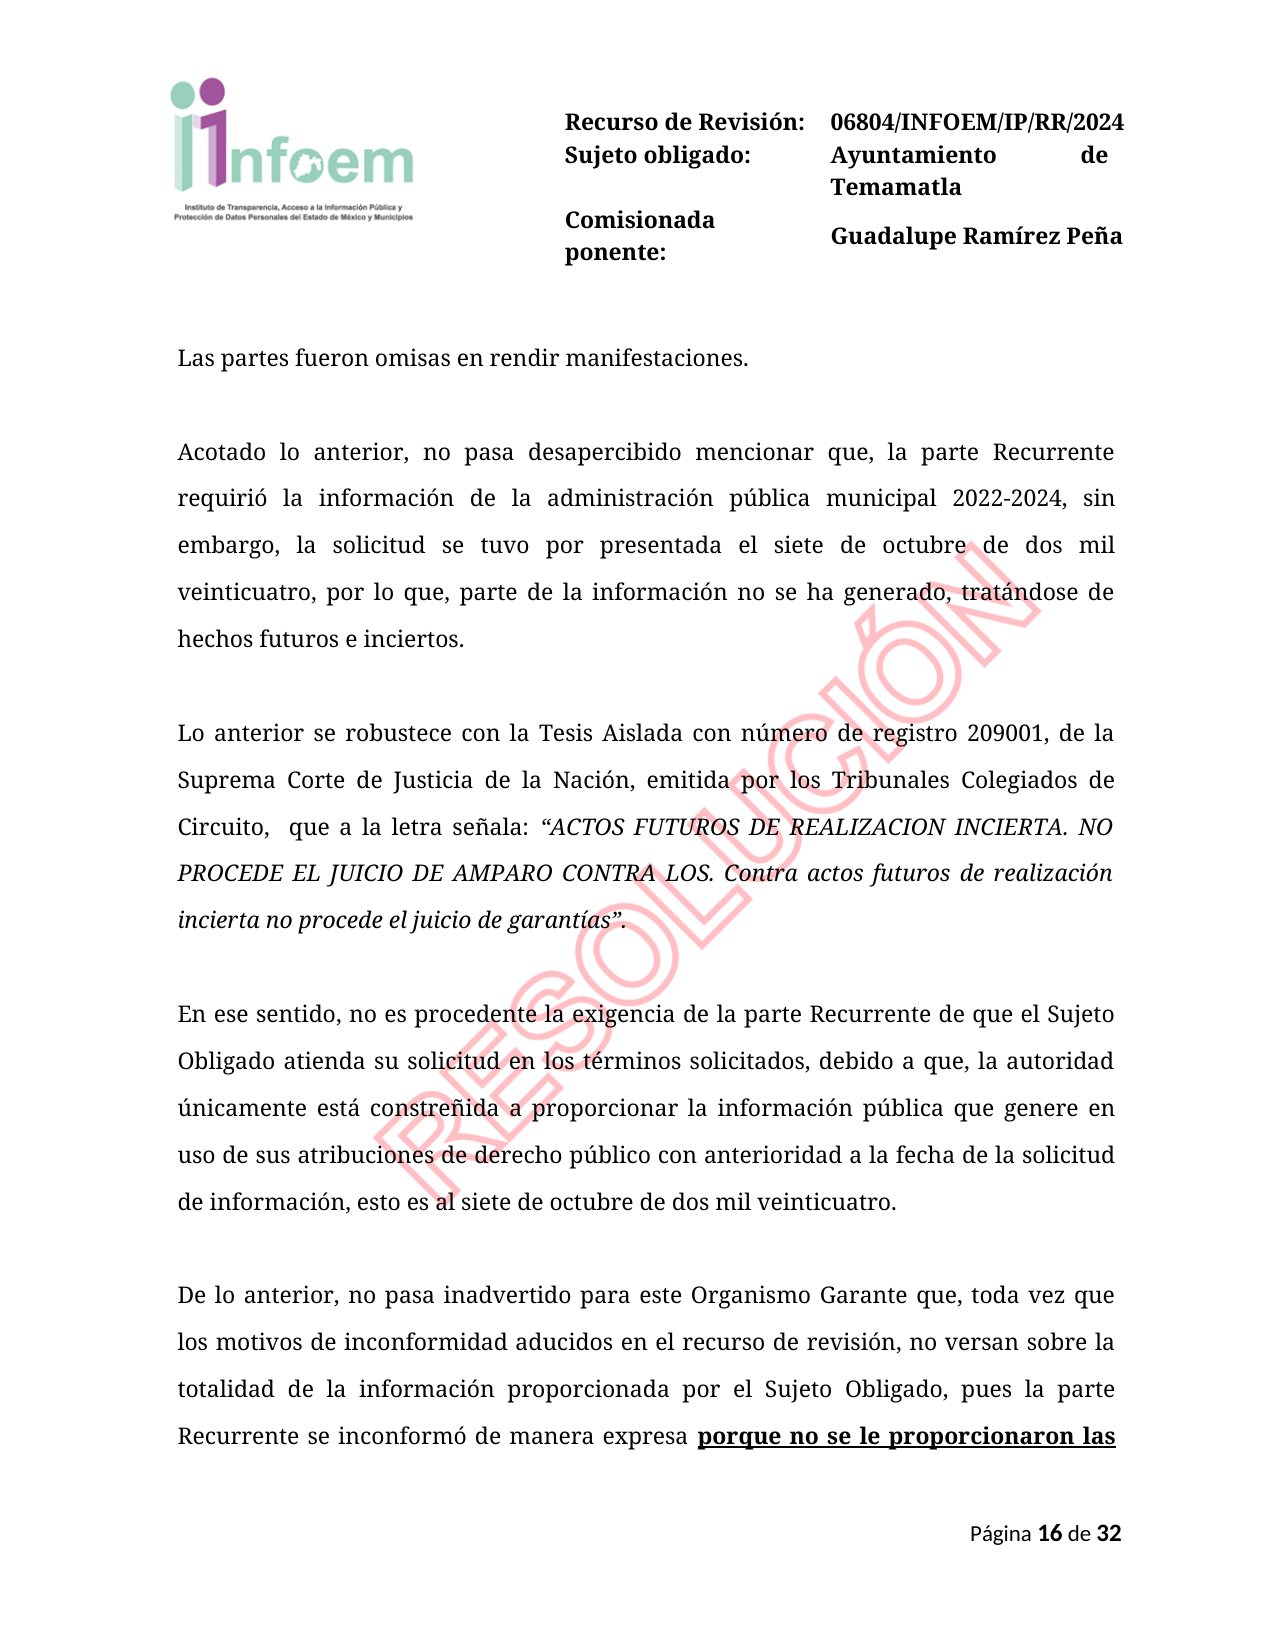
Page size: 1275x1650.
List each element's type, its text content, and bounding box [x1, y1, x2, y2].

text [177, 1279, 1116, 1451]
text Lo anterior se robustece con la Tesis Aislada con número de registro 209001, de la Suprema Corte de Justicia de la Nación, emitida por los Tribunales Colegiados de Circuito, que a la letra señala: “ACTOS FUTUROS DE REALIZACION INCIERTA. NO PROCEDE EL JUICIO DE AMPARO CONTRA LOS. Contra actos futuros de realización incierta no procede el juicio de garantías”. [177, 717, 1116, 935]
text En ese sentido, no es procedente la exigencia de la parte Recurrente de que el Sujeto Obligado atienda su solicitud en los términos solicitados, debido a que, la autoridad únicamente está constreñida a proporcionar la información pública que genere en uso de sus atribuciones de derecho público con anterioridad a la fecha de la solicitud de información, esto es al siete de octubre de dos mil veinticuatro. [177, 998, 1116, 1217]
text Las partes fueron omisas en rendir manifestaciones. [177, 342, 1116, 373]
picture [50, 17, 1275, 1650]
text Acotado lo anterior, no pasa desapercibido mencionar que, la parte Recurrente requirió la información de la administración pública municipal 2022-2024, sin embargo, la solicitud se tuvo por presentada el siete de octubre de dos mil veinticuatro, por lo que, parte de la información no se ha generado, tratándose de hechos futuros e inciertos. [177, 435, 1116, 654]
